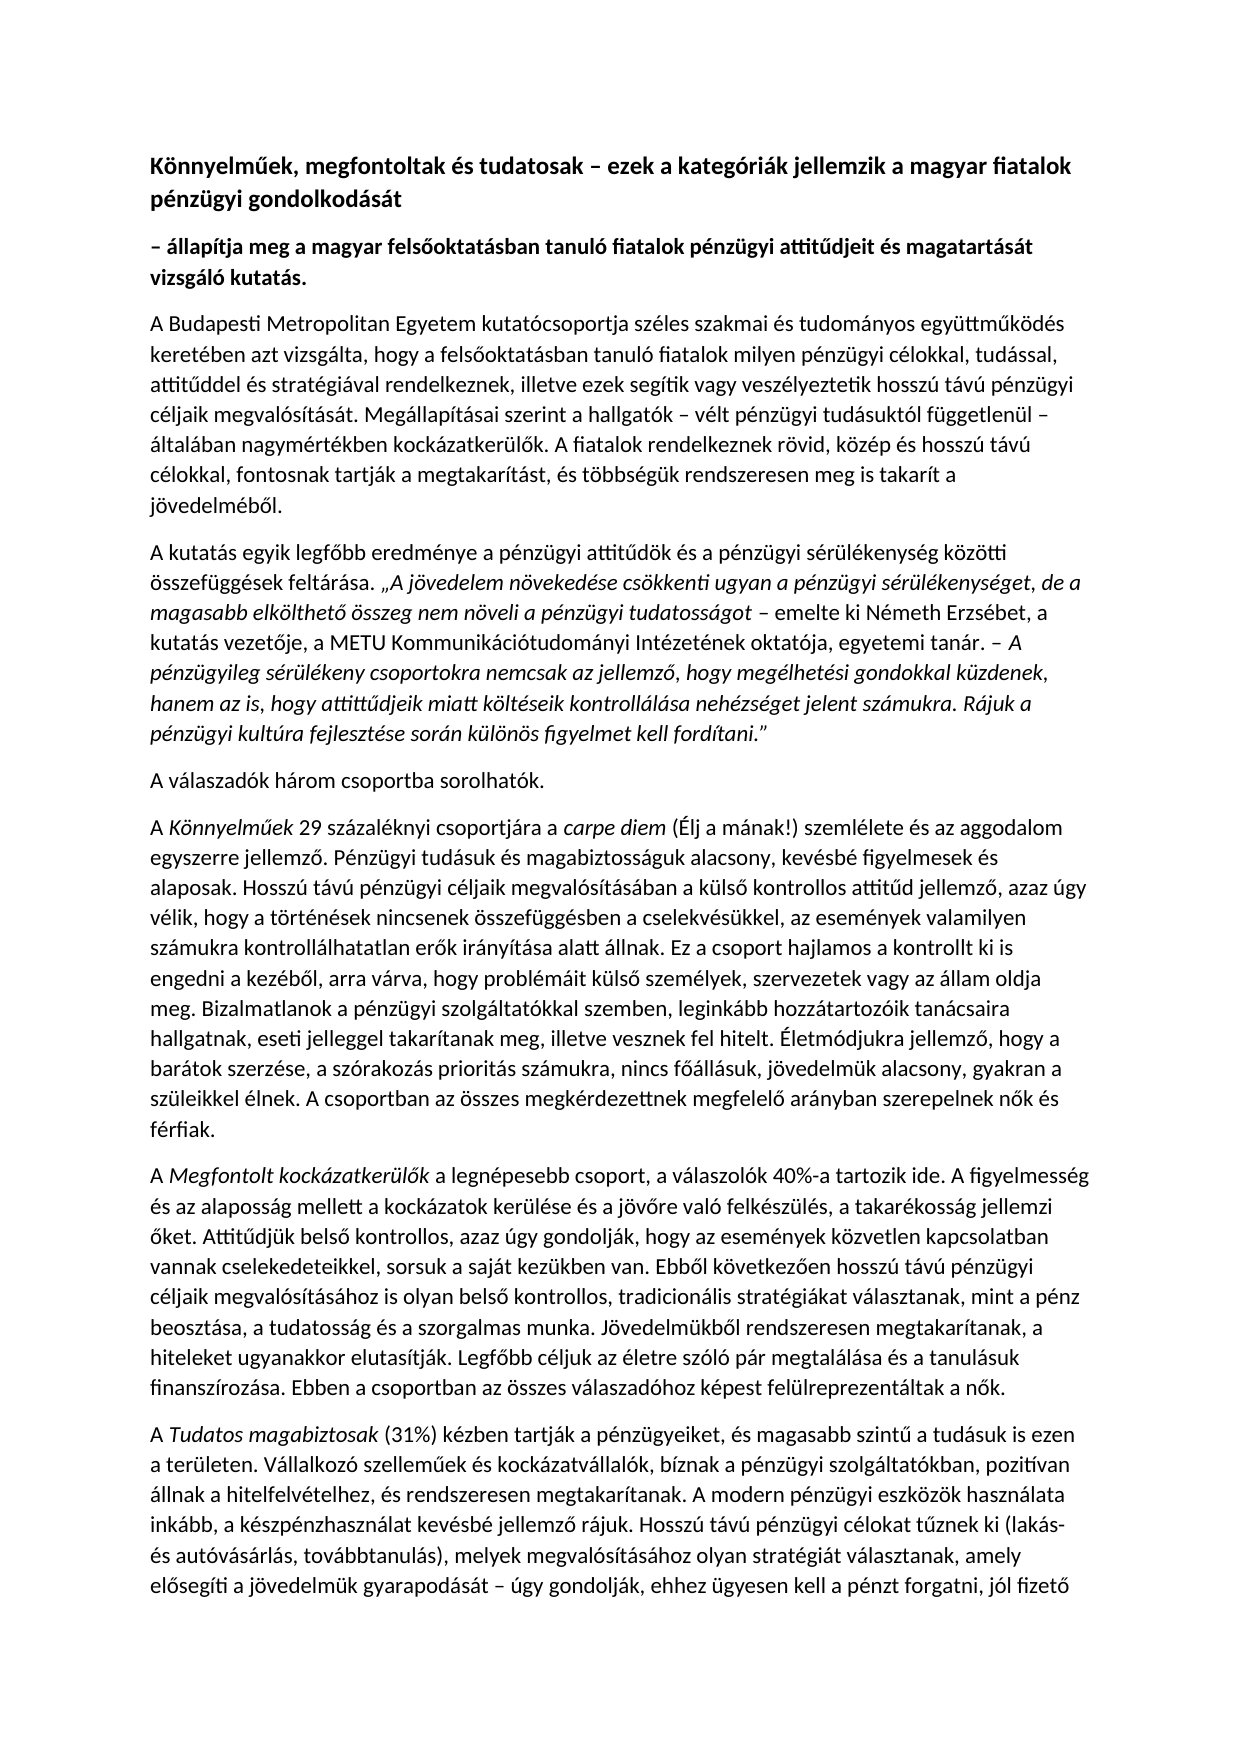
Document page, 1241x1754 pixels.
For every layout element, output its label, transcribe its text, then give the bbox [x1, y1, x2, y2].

text – állapítja meg a magyar felsőoktatásban tanuló fiatalok pénzügyi attitűdjeit és magatartását vizsgáló kutatás. [150, 232, 1090, 291]
text A Megfontolt kockázatkerülők a legnépesebb csoport, a válaszolók 40%-a tartozik ide. A figyelmesség és az alaposság mellett a kockázatok kerülése és a jövőre való felkészülés, a takarékosság jellemzi őket. Attitűdjük belső kontrollos, azaz úgy gondolják, hogy az események közvetlen kapcsolatban vannak cselekedeteikkel, sorsuk a saját kezükben van. Ebből következően hosszú távú pénzügyi céljaik megvalósításához is olyan belső kontrollos, tradicionális stratégiákat választanak, mint a pénz beosztása, a tudatosság és a szorgalmas munka. Jövedelmükből rendszeresen megtakarítanak, a hiteleket ugyanakkor elutasítják. Legfőbb céljuk az életre szóló pár megtalálása és a tanulásuk finanszírozása. Ebben a csoportban az összes válaszadóhoz képest felülreprezentáltak a nők. [150, 1162, 1090, 1401]
text A kutatás egyik legfőbb eredménye a pénzügyi attitűdök és a pénzügyi sérülékenység közötti összefüggések feltárása. „A jövedelem növekedése csökkenti ugyan a pénzügyi sérülékenységet, de a magasabb elkölthető összeg nem növeli a pénzügyi tudatosságot – emelte ki Németh Erzsébet, a kutatás vezetője, a METU Kommunikációtudományi Intézetének oktatója, egyetemi tanár. – A pénzügyileg sérülékeny csoportokra nemcsak az jellemző, hogy megélhetési gondokkal küzdenek, hanem az is, hogy attittűdjeik miatt költéseik kontrollálása nehézséget jelent számukra. Rájuk a pénzügyi kultúra fejlesztése során különös figyelmet kell fordítani.” [150, 538, 1090, 747]
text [150, 1420, 1090, 1599]
text A válaszadók három csoportba sorolhatók. [150, 766, 1090, 794]
text A Budapesti Metropolitan Egyetem kutatócsoportja széles szakmai és tudományos együttműködés keretében azt vizsgálta, hogy a felsőoktatásban tanuló fiatalok milyen pénzügyi célokkal, tudással, attitűddel és stratégiával rendelkeznek, illetve ezek segítik vagy veszélyeztetik hosszú távú pénzügyi céljaik megvalósítását. Megállapításai szerint a hallgatók – vélt pénzügyi tudásuktól függetlenül – általában nagymértékben kockázatkerülők. A fiatalok rendelkeznek rövid, közép és hosszú távú célokkal, fontosnak tartják a megtakarítást, és többségük rendszeresen meg is takarít a jövedelméből. [150, 309, 1090, 519]
text A Könnyelműek 29 százaléknyi csoportjára a carpe diem (Élj a mának!) szemlélete és az aggodalom egyszerre jellemző. Pénzügyi tudásuk és magabiztosságuk alacsony, kevésbé figyelmesek és alaposak. Hosszú távú pénzügyi céljaik megvalósításában a külső kontrollos attitűd jellemző, azaz úgy vélik, hogy a történések nincsenek összefüggésben a cselekvésükkel, az események valamilyen számukra kontrollálhatatlan erők irányítása alatt állnak. Ez a csoport hajlamos a kontrollt ki is engedni a kezéből, arra várva, hogy problémáit külső személyek, szervezetek vagy az állam oldja meg. Bizalmatlanok a pénzügyi szolgáltatókkal szemben, leginkább hozzátartozóik tanácsaira hallgatnak, eseti jelleggel takarítanak meg, illetve vesznek fel hitelt. Életmódjukra jellemző, hogy a barátok szerzése, a szórakozás prioritás számukra, nincs főállásuk, jövedelmük alacsony, gyakran a szüleikkel élnek. A csoportban az összes megkérdezettnek megfelelő arányban szerepelnek nők és férfiak. [150, 813, 1090, 1143]
text Könnyelműek, megfontoltak és tudatosak – ezek a kategóriák jellemzik a magyar fiatalok pénzügyi gondolkodását [150, 150, 1090, 213]
